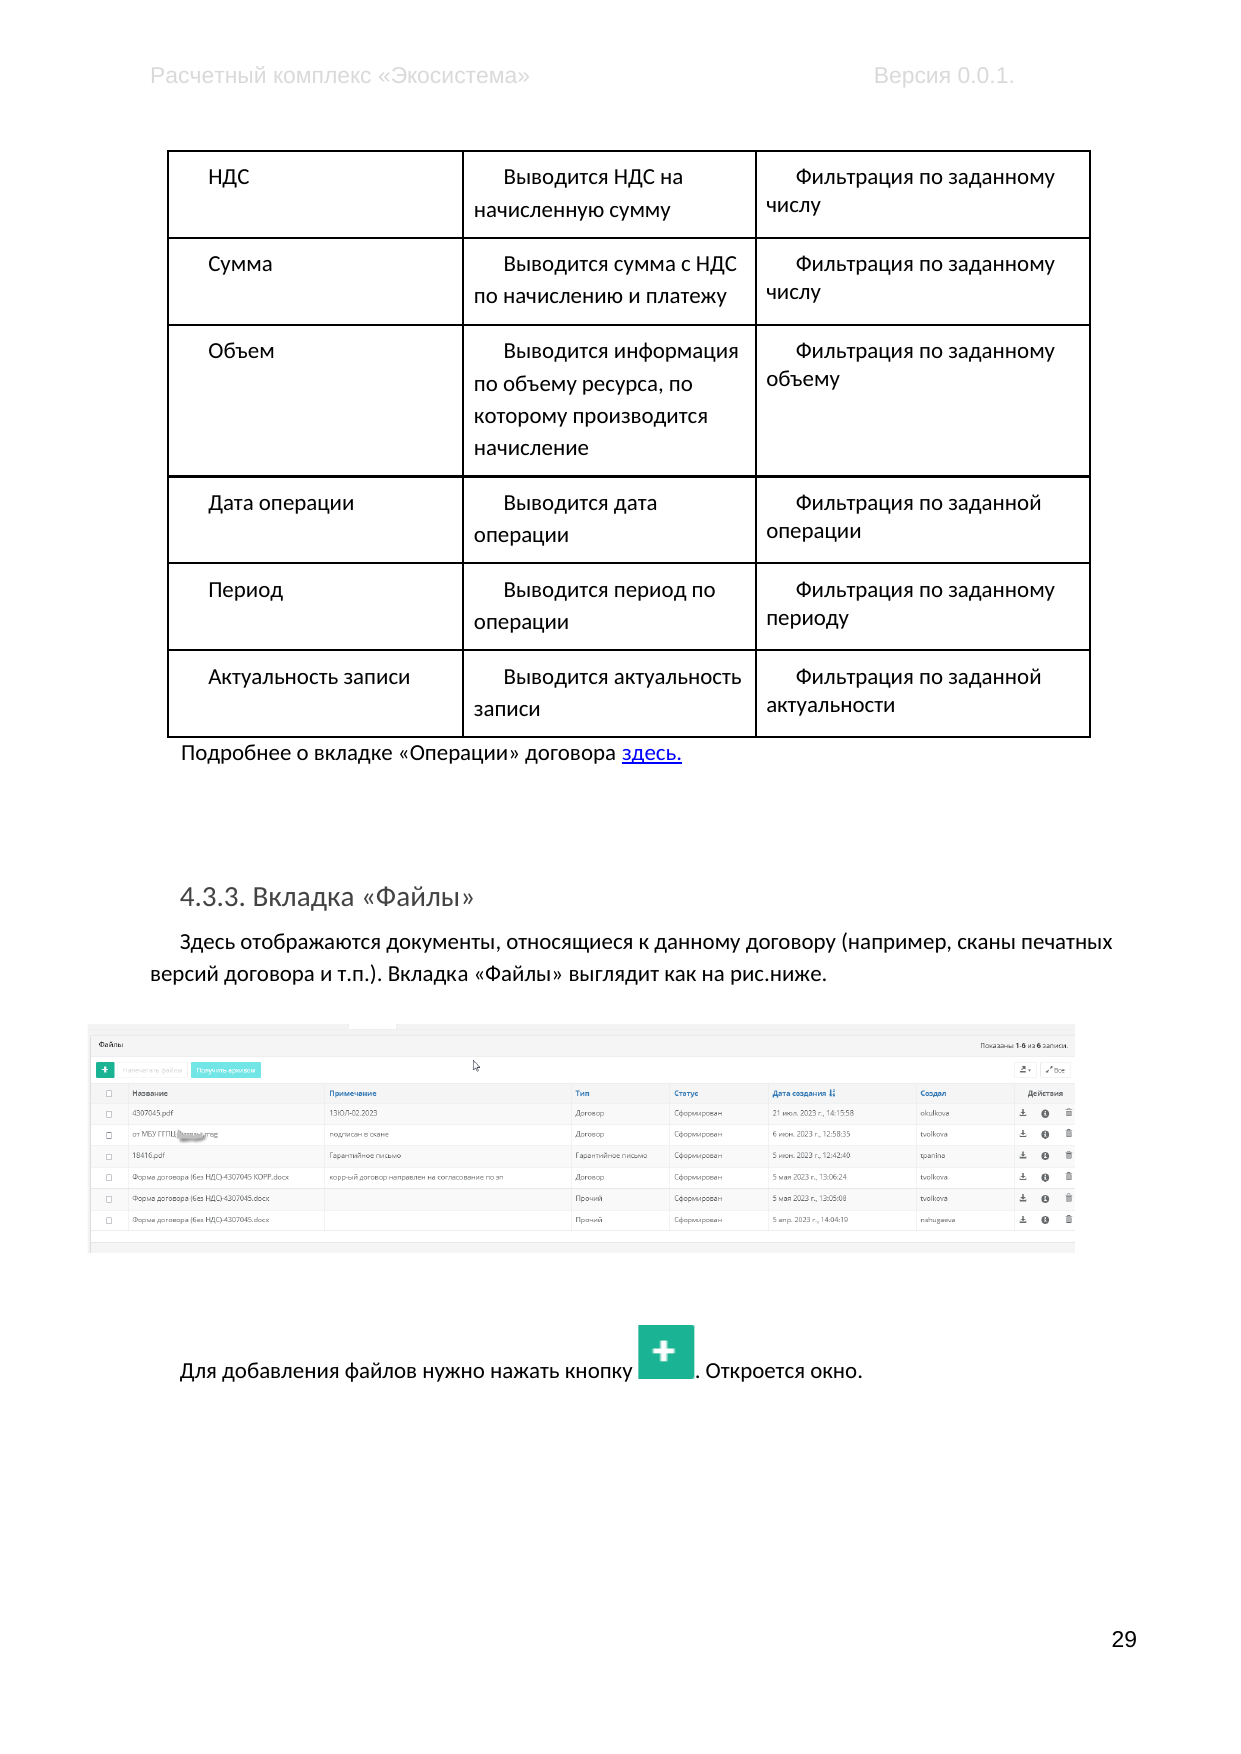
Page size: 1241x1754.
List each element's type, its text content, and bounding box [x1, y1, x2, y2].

table_cell Сумма [169, 239, 462, 324]
table_cell Объем [169, 326, 462, 475]
table_cell Выводится сумма с НДС по начислению и платежу [464, 239, 755, 324]
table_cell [757, 152, 1089, 237]
table_cell Выводится дата операции [464, 478, 755, 562]
table_cell Фильтрация по заданной актуальности [757, 651, 1089, 736]
table_cell Период [169, 564, 462, 649]
table_cell Выводится информация по объему ресурса, по которому производится начисление [464, 326, 755, 475]
table_cell Выводится НДС на начисленную сумму [464, 152, 755, 237]
table_cell Актуальность записи [169, 651, 462, 736]
text Подробнее о вкладке «Операции» договора здесь. [150, 738, 1137, 766]
table_cell Фильтрация по заданному числу [757, 239, 1089, 324]
subtitle 4.3.3. Вкладка «Файлы» [150, 878, 1137, 914]
picture [87, 1024, 1075, 1253]
table_cell Фильтрация по заданной операции [757, 478, 1089, 562]
table_cell Выводится период по операции [464, 564, 755, 649]
text Здесь отображаются документы, относящиеся к данному договору (например, сканы печатных версий договора и т.п.). Вкладка «Файлы» выглядит как на рис.ниже. [150, 927, 1137, 988]
table_cell Фильтрация по заданному объему [757, 326, 1089, 475]
picture [638, 1325, 695, 1379]
table_cell Дата операции [169, 478, 462, 562]
table_cell Выводится актуальность записи [464, 651, 755, 736]
text Для добавления файлов нужно нажать кнопку . Откроется окно. [150, 1325, 1137, 1384]
table_cell НДС [169, 152, 462, 237]
table_cell Фильтрация по заданному периоду [757, 564, 1089, 649]
